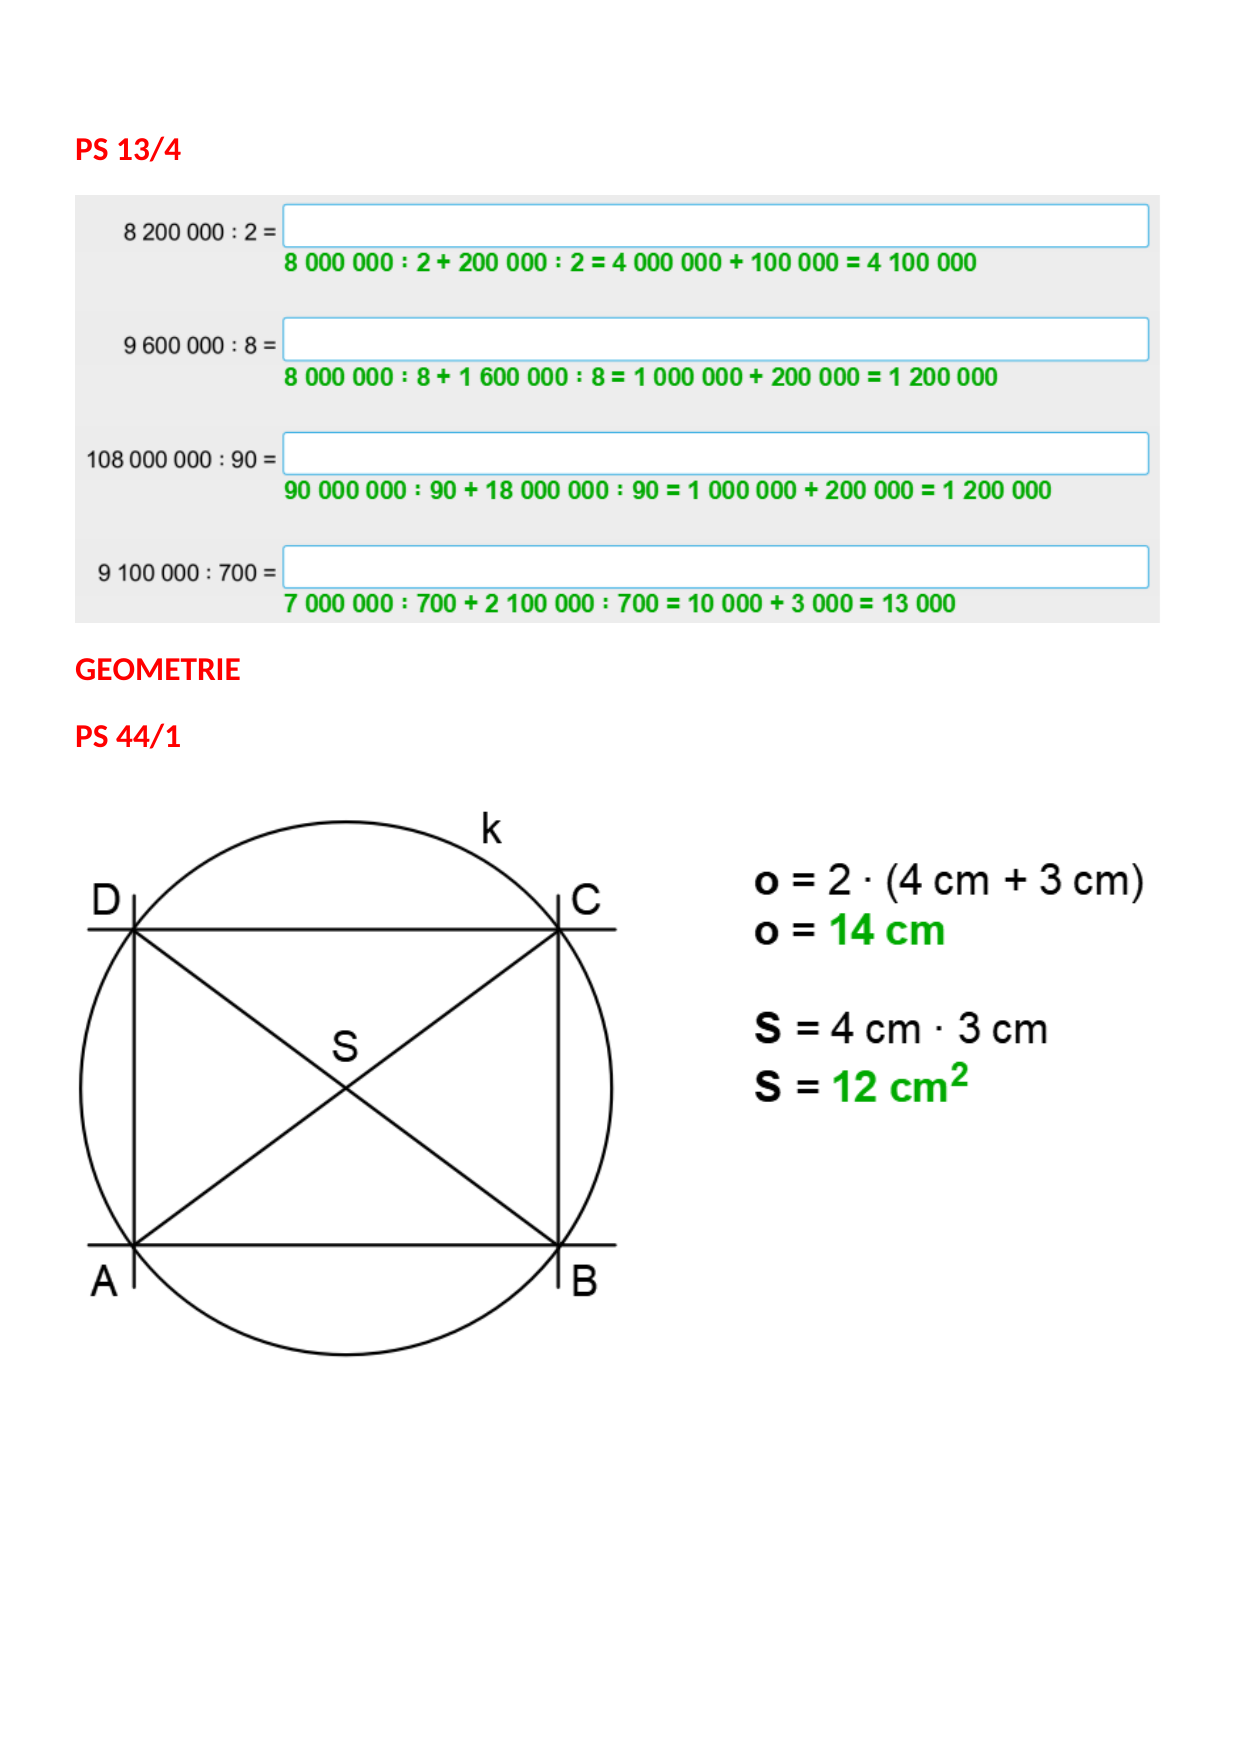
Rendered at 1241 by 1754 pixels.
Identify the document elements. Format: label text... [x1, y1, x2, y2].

text PS 13/4 [75, 128, 1165, 169]
picture [75, 195, 1164, 623]
picture [75, 782, 1164, 1372]
text PS 44/1 [75, 715, 1165, 756]
text GEOMETRIE [75, 647, 1165, 688]
